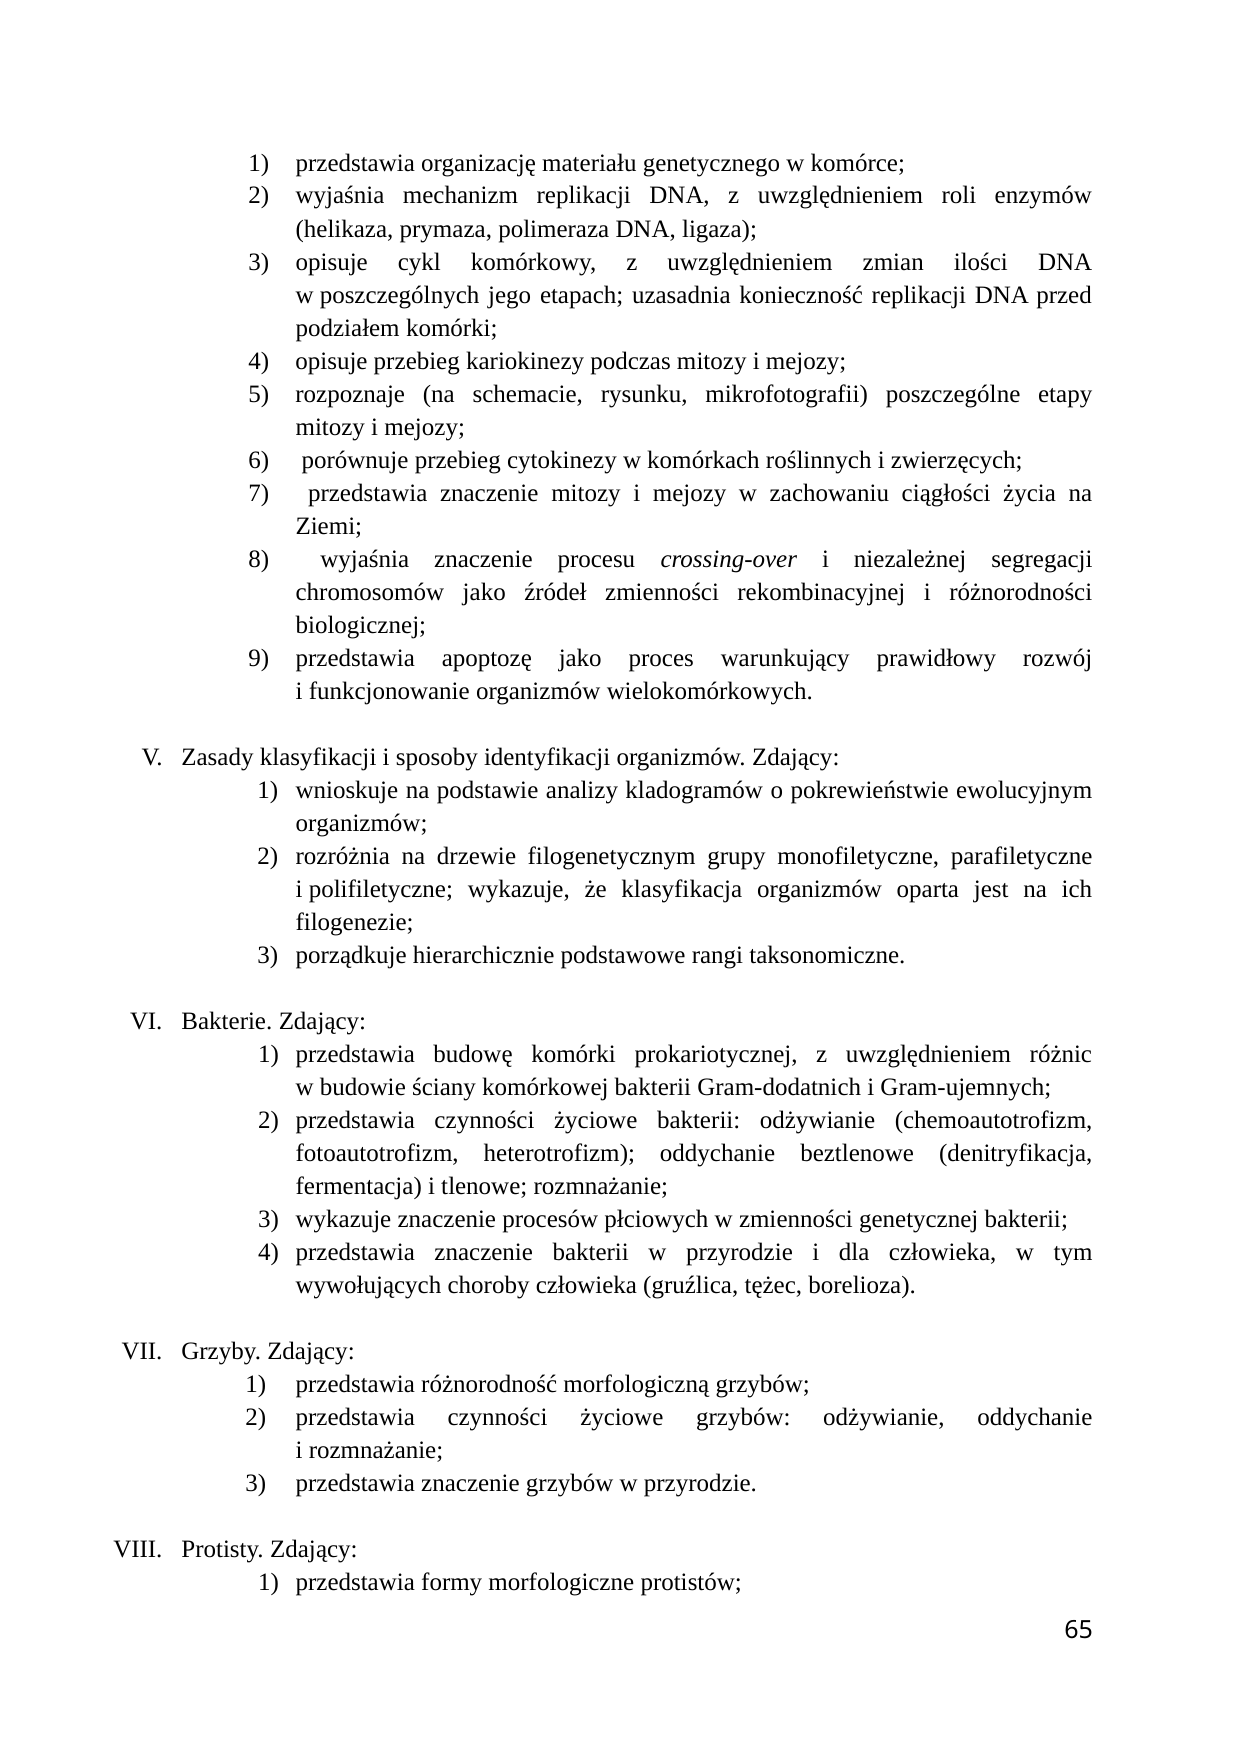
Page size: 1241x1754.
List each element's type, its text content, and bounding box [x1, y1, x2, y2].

list przedstawia apoptozę jako proces warunkujący prawidłowy rozwój i funkcjonowanie organizmów wielokomórkowych. [258, 643, 1093, 705]
list Grzyby. Zdający: [162, 1336, 1093, 1365]
list Protisty. Zdający: [162, 1534, 1093, 1563]
list wykazuje znaczenie procesów płciowych w zmienności genetycznej bakterii; [258, 1204, 1093, 1233]
list rozróżnia na drzewie filogenetycznym grupy monofiletyczne, parafiletyczne i polifiletyczne; wykazuje, że klasyfikacja organizmów oparta jest na ich filogenezie; [257, 841, 1093, 936]
list Zasady klasyfikacji i sposoby identyfikacji organizmów. Zdający: [162, 742, 1093, 771]
list przedstawia różnorodność morfologiczną grzybów; [256, 1369, 1093, 1398]
list przedstawia czynności życiowe grzybów: odżywianie, oddychanie i rozmnażanie; [256, 1402, 1093, 1464]
list porównuje przebieg cytokinezy w komórkach roślinnych i zwierzęcych; [258, 445, 1093, 473]
list przedstawia formy morfologiczne protistów; [258, 1567, 1093, 1596]
list opisuje cykl komórkowy, z uwzględnieniem zmian ilości DNA w poszczególnych jego etapach; uzasadnia konieczność replikacji DNA przed podziałem komórki; [258, 247, 1093, 341]
list przedstawia budowę komórki prokariotycznej, z uwzględnieniem różnic w budowie ściany komórkowej bakterii Gram-dodatnich i Gram-ujemnych; [258, 1039, 1093, 1101]
list Bakterie. Zdający: [162, 1006, 1093, 1035]
list przedstawia organizację materiału genetycznego w komórce; [258, 148, 1093, 176]
list przedstawia znaczenie grzybów w przyrodzie. [256, 1468, 1093, 1497]
list rozpoznaje (na schemacie, rysunku, mikrofotografii) poszczególne etapy mitozy i mejozy; [258, 379, 1093, 441]
list przedstawia znaczenie mitozy i mejozy w zachowaniu ciągłości życia na Ziemi; [258, 478, 1093, 539]
list przedstawia czynności życiowe bakterii: odżywianie (chemoautotrofizm, fotoautotrofizm, heterotrofizm); oddychanie beztlenowe (denitryfikacja, fermentacja) i tlenowe; rozmnażanie; [258, 1105, 1093, 1200]
list przedstawia znaczenie bakterii w przyrodzie i dla człowieka, w tym wywołujących choroby człowieka (gruźlica, tężec, borelioza). [258, 1237, 1093, 1299]
list wyjaśnia znaczenie procesu crossing-over i niezależnej segregacji chromosomów jako źródeł zmienności rekombinacyjnej i różnorodności biologicznej; [258, 544, 1093, 639]
list wnioskuje na podstawie analizy kladogramów o pokrewieństwie ewolucyjnym organizmów; [257, 775, 1093, 837]
list porządkuje hierarchicznie podstawowe rangi taksonomiczne. [257, 940, 1093, 969]
list wyjaśnia mechanizm replikacji DNA, z uwzględnieniem roli enzymów (helikaza, prymaza, polimeraza DNA, ligaza); [258, 181, 1093, 242]
list opisuje przebieg kariokinezy podczas mitozy i mejozy; [258, 346, 1093, 374]
